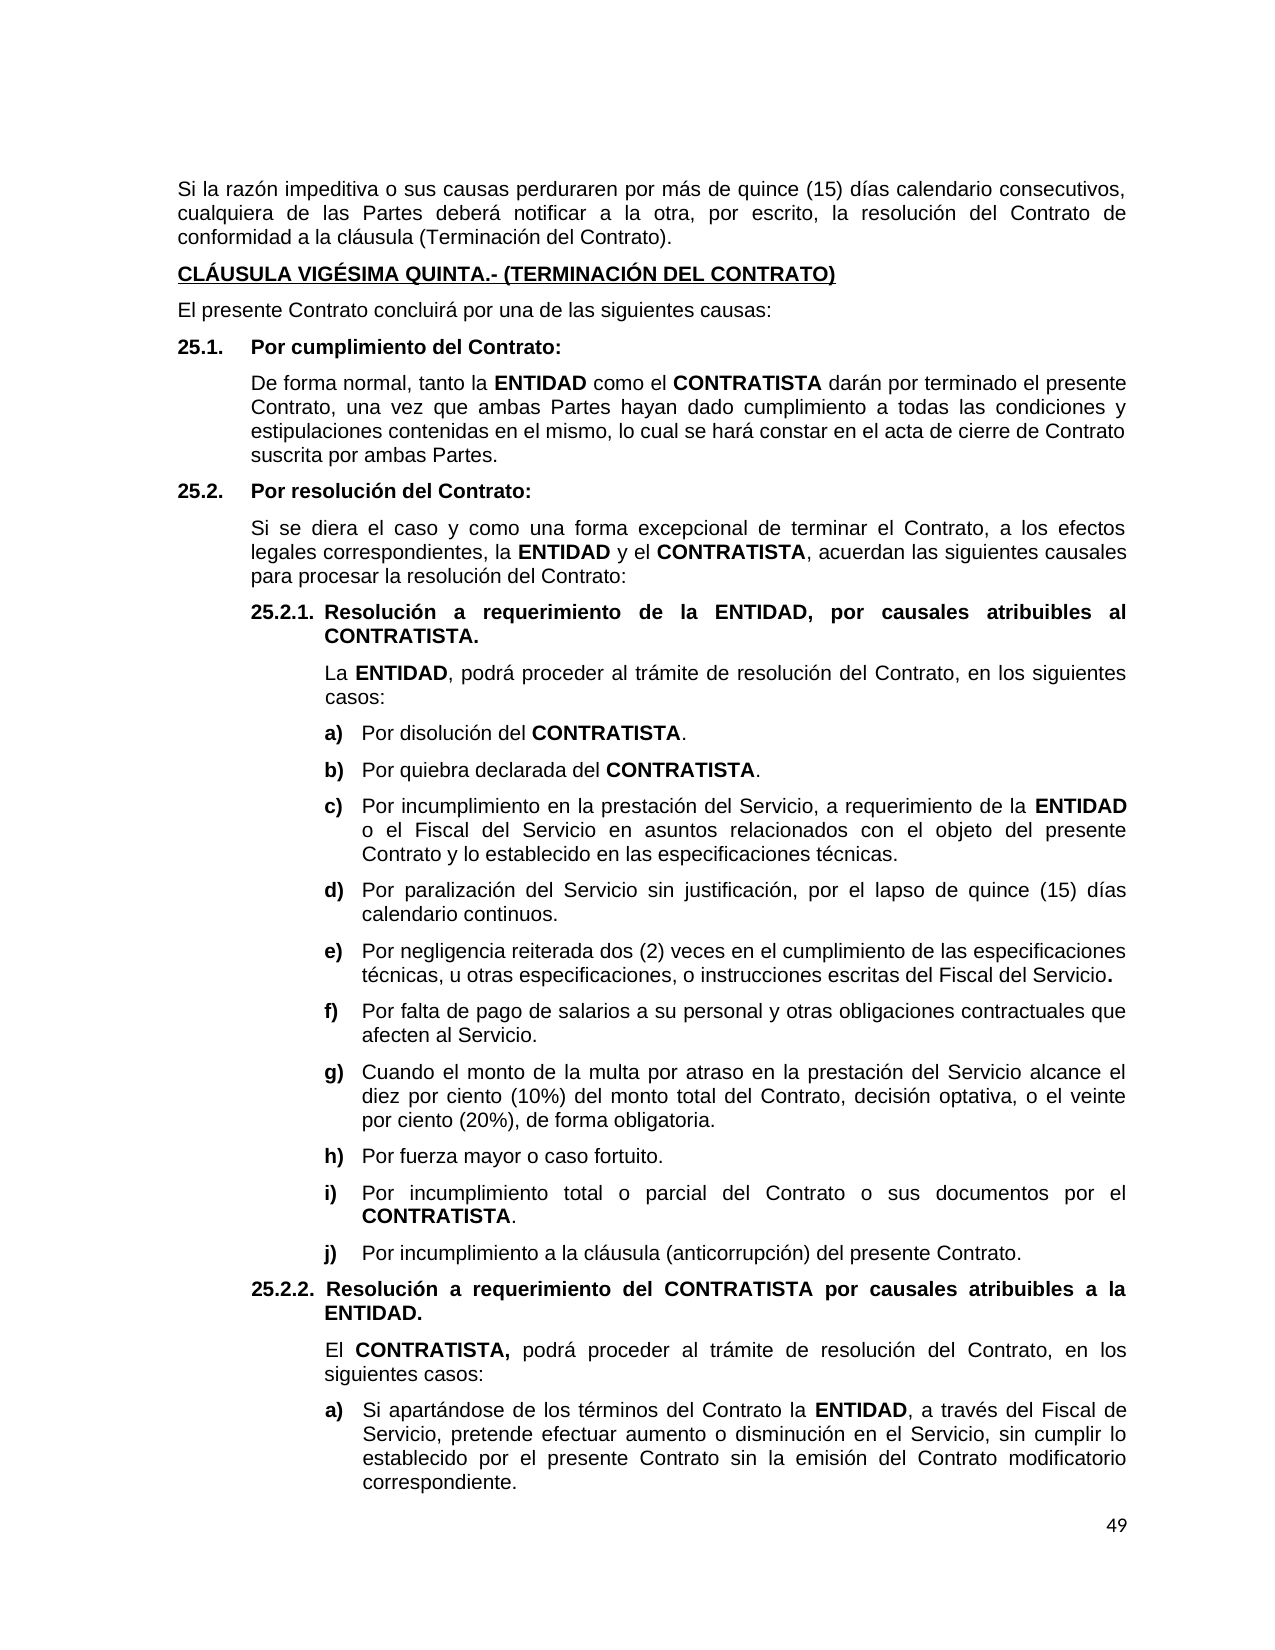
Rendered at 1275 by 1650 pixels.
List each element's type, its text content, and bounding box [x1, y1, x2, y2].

text 25.2. Por resolución del Contrato: [177, 479, 1127, 503]
text CLÁUSULA VIGÉSIMA QUINTA.- (TERMINACIÓN DEL CONTRATO) [177, 262, 1127, 286]
list Por quiebra declarada del CONTRATISTA. [324, 757, 1127, 781]
list Si apartándose de los términos del Contrato la ENTIDAD, a través del Fiscal de Servicio, pretende efectuar aumento o disminución en el Servicio, sin cumplir lo establecido por el presente Contrato sin la emisión del Contrato modificatorio correspondiente. [325, 1398, 1127, 1494]
text 25.1. Por cumplimiento del Contrato: [177, 334, 1127, 358]
list Por negligencia reiterada dos (2) veces en el cumplimiento de las especificaciones técnicas, u otras especificaciones, o instrucciones escritas del Fiscal del Servicio. [324, 939, 1127, 987]
text 25.2.1. Resolución a requerimiento de la ENTIDAD, por causales atribuibles al CONTRATISTA. [251, 600, 1127, 648]
text Si la razón impeditiva o sus causas perduraren por más de quince (15) días calendario consecutivos, cualquiera de las Partes deberá notificar a la otra, por escrito, la resolución del Contrato de conformidad a la cláusula (Terminación del Contrato). [177, 177, 1127, 249]
list Por falta de pago de salarios a su personal y otras obligaciones contractuales que afecten al Servicio. [324, 999, 1127, 1047]
list Por disolución del CONTRATISTA. [324, 721, 1127, 745]
list Por incumplimiento total o parcial del Contrato o sus documentos por el CONTRATISTA. [324, 1180, 1127, 1228]
list Cuando el monto de la multa por atraso en la prestación del Servicio alcance el diez por ciento (10%) del monto total del Contrato, decisión optativa, o el veinte por ciento (20%), de forma obligatoria. [324, 1059, 1127, 1131]
text El presente Contrato concluirá por una de las siguientes causas: [177, 298, 1127, 322]
list Por incumplimiento en la prestación del Servicio, a requerimiento de la ENTIDAD o el Fiscal del Servicio en asuntos relacionados con el objeto del presente Contrato y lo establecido en las especificaciones técnicas. [324, 794, 1127, 866]
text El CONTRATISTA, podrá proceder al trámite de resolución del Contrato, en los siguientes casos: [324, 1338, 1127, 1386]
list Por paralización del Servicio sin justificación, por el lapso de quince (15) días calendario continuos. [324, 878, 1127, 926]
text De forma normal, tanto la ENTIDAD como el CONTRATISTA darán por terminado el presente Contrato, una vez que ambas Partes hayan dado cumplimiento a todas las condiciones y estipulaciones contenidas en el mismo, lo cual se hará constar en el acta de cierre de Contrato suscrita por ambas Partes. [251, 371, 1127, 467]
text La ENTIDAD, podrá proceder al trámite de resolución del Contrato, en los siguientes casos: [324, 661, 1127, 708]
text 25.2.2. Resolución a requerimiento del CONTRATISTA por causales atribuibles a la ENTIDAD. [251, 1277, 1127, 1325]
list Por incumplimiento a la cláusula (anticorrupción) del presente Contrato. [324, 1241, 1127, 1265]
text Si se diera el caso y como una forma excepcional de terminar el Contrato, a los efectos legales correspondientes, la ENTIDAD y el CONTRATISTA, acuerdan las siguientes causales para procesar la resolución del Contrato: [251, 516, 1127, 588]
list Por fuerza mayor o caso fortuito. [324, 1144, 1127, 1168]
